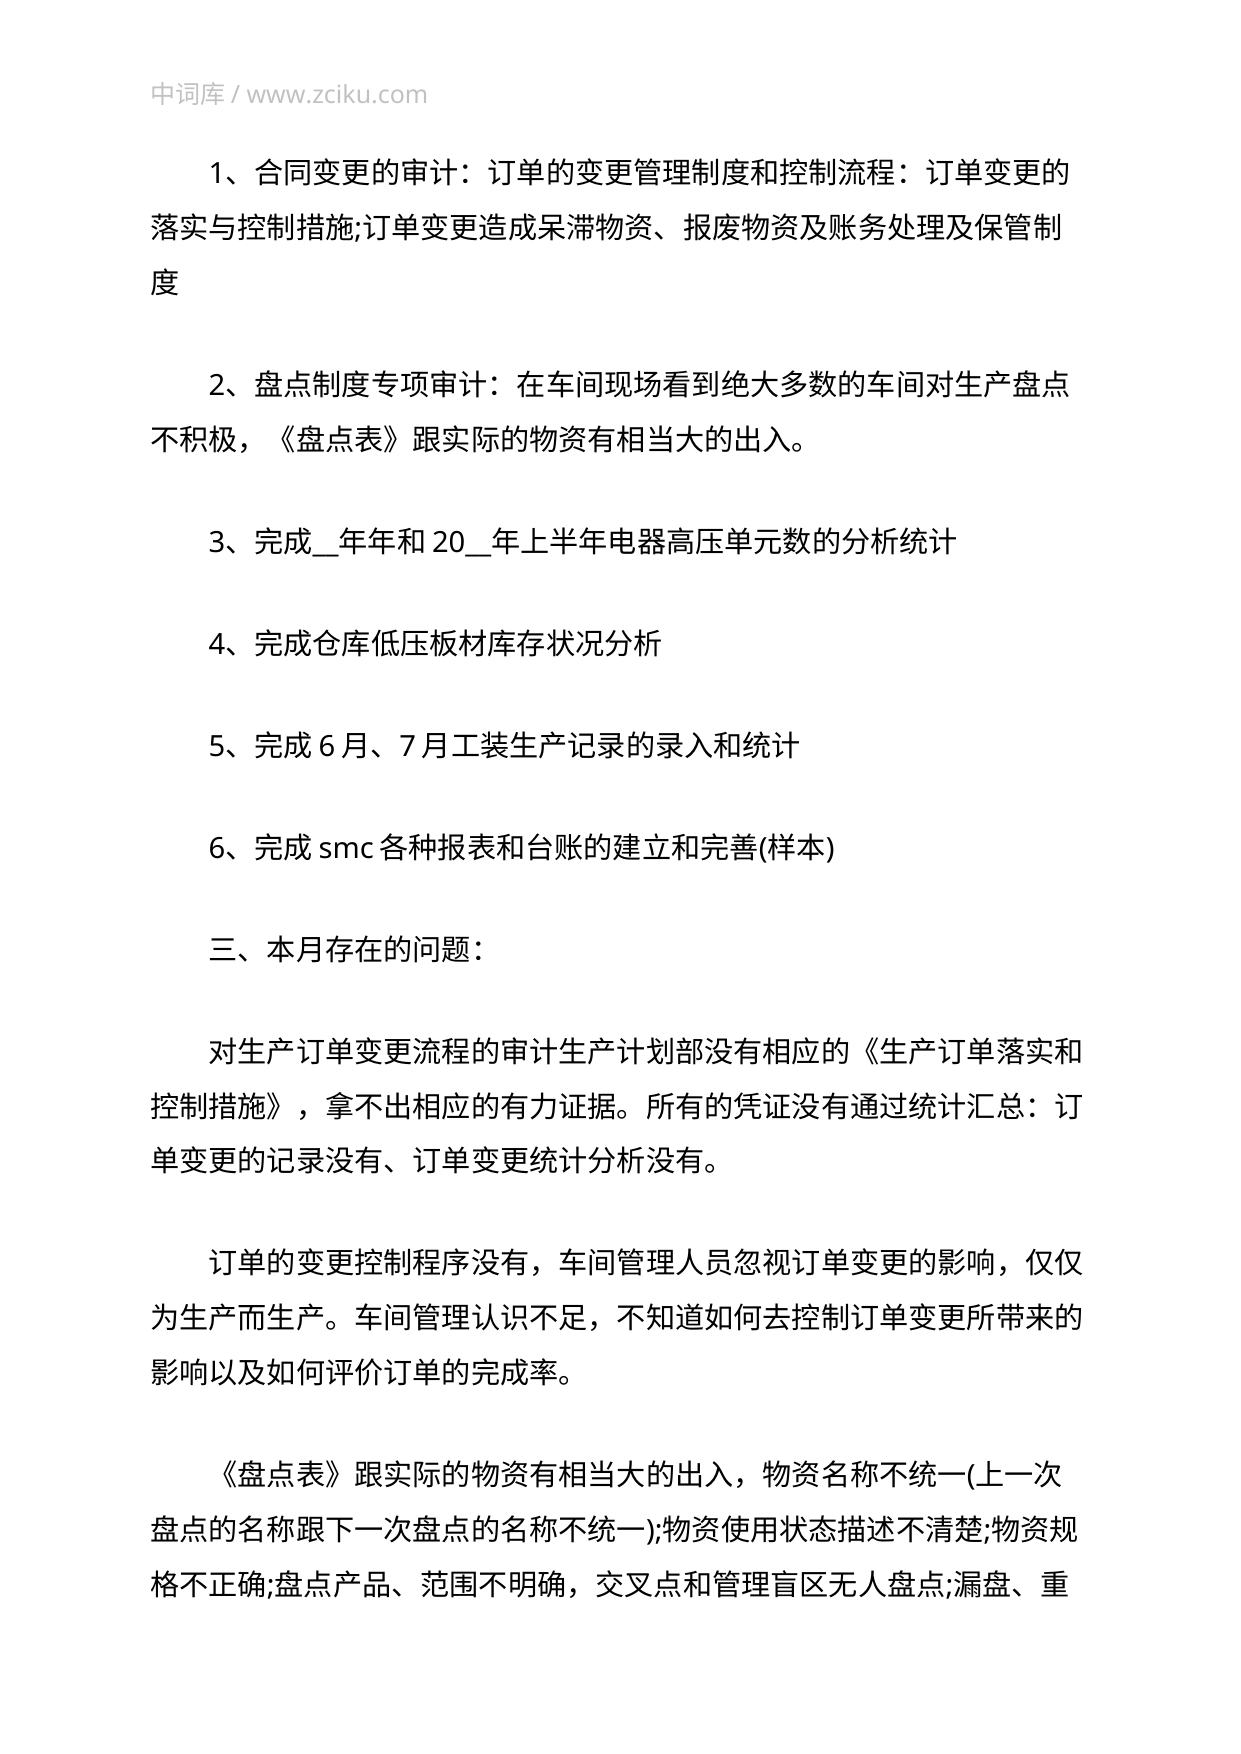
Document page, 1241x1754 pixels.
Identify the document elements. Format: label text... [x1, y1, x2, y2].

text 5、完成6月、7月工装生产记录的录入和统计 [150, 722, 1090, 765]
text 2、盘点制度专项审计：在车间现场看到绝大多数的车间对生产盘点不积极，《盘点表》跟实际的物资有相当大的出入。 [150, 362, 1090, 459]
text 4、完成仓库低压板材库存状况分析 [150, 621, 1090, 663]
text 三、本月存在的问题： [150, 926, 1090, 969]
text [150, 1451, 1090, 1604]
text 对生产订单变更流程的审计生产计划部没有相应的《生产订单落实和控制措施》，拿不出相应的有力证据。所有的凭证没有通过统计汇总：订单变更的记录没有、订单变更统计分析没有。 [150, 1028, 1090, 1180]
text 6、完成smc各种报表和台账的建立和完善(样本) [150, 824, 1090, 867]
text 3、完成__年年和20__年上半年电器高压单元数的分析统计 [150, 518, 1090, 561]
text 1、合同变更的审计：订单的变更管理制度和控制流程：订单变更的落实与控制措施;订单变更造成呆滞物资、报废物资及账务处理及保管制度 [150, 150, 1090, 302]
text 订单的变更控制程序没有，车间管理人员忽视订单变更的影响，仅仅为生产而生产。车间管理认识不足，不知道如何去控制订单变更所带来的影响以及如何评价订单的完成率。 [150, 1240, 1090, 1392]
